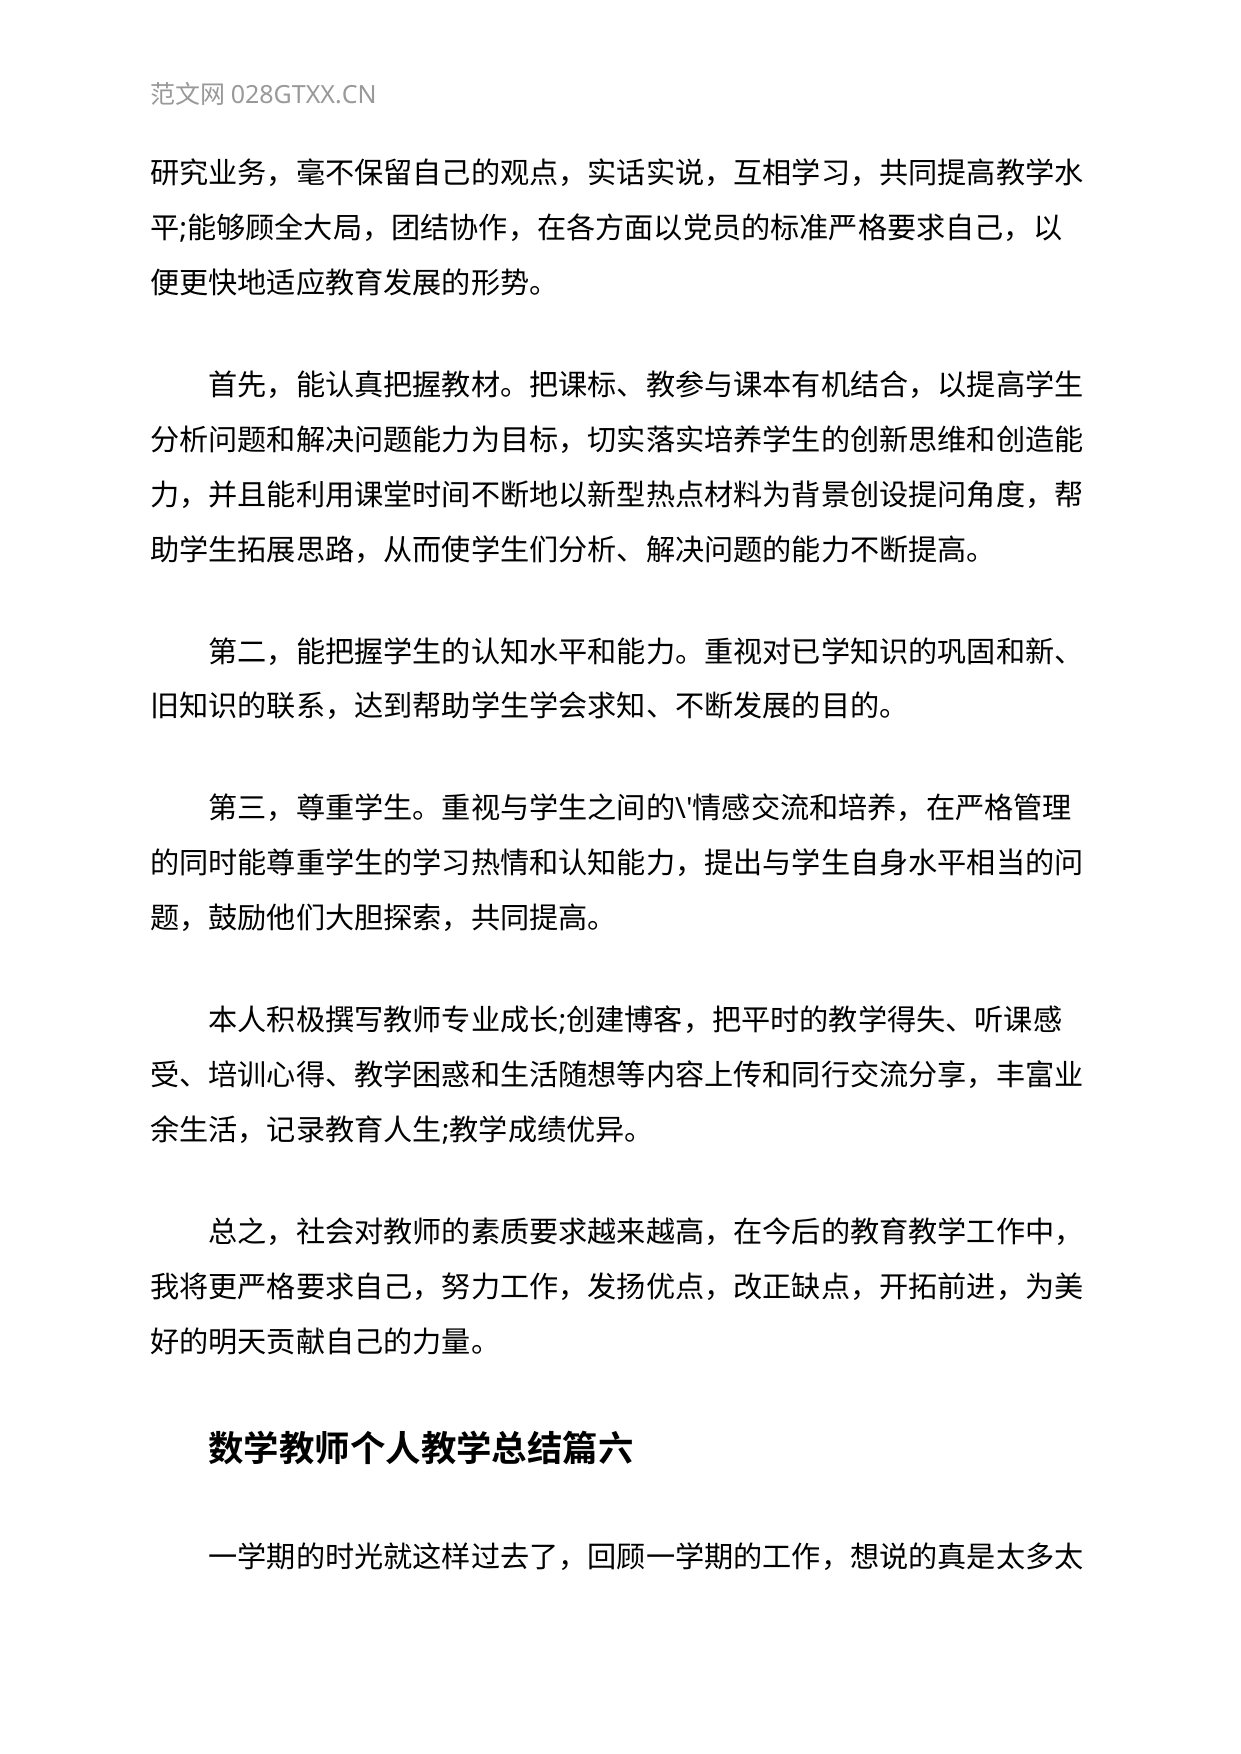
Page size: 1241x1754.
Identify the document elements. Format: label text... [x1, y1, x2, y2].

text 首先，能认真把握教材。把课标、教参与课本有机结合，以提高学生分析问题和解决问题能力为目标，切实落实培养学生的创新思维和创造能力，并且能利用课堂时间不断地以新型热点材料为背景创设提问角度，帮助学生拓展思路，从而使学生们分析、解决问题的能力不断提高。 [150, 362, 1090, 569]
text 数学教师个人教学总结篇六 [150, 1420, 1090, 1471]
text 第二，能把握学生的认知水平和能力。重视对已学知识的巩固和新、旧知识的联系，达到帮助学生学会求知、不断发展的目的。 [150, 628, 1090, 725]
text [150, 150, 1090, 302]
text 总之，社会对教师的素质要求越来越高，在今后的教育教学工作中，我将更严格要求自己，努力工作，发扬优点，改正缺点，开拓前进，为美好的明天贡献自己的力量。 [150, 1208, 1090, 1360]
text 第三，尊重学生。重视与学生之间的\'情感交流和培养，在严格管理的同时能尊重学生的学习热情和认知能力，提出与学生自身水平相当的问题，鼓励他们大胆探索，共同提高。 [150, 785, 1090, 937]
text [150, 1533, 1090, 1576]
text 本人积极撰写教师专业成长;创建博客，把平时的教学得失、听课感受、培训心得、教学困惑和生活随想等内容上传和同行交流分享，丰富业余生活，记录教育人生;教学成绩优异。 [150, 996, 1090, 1149]
